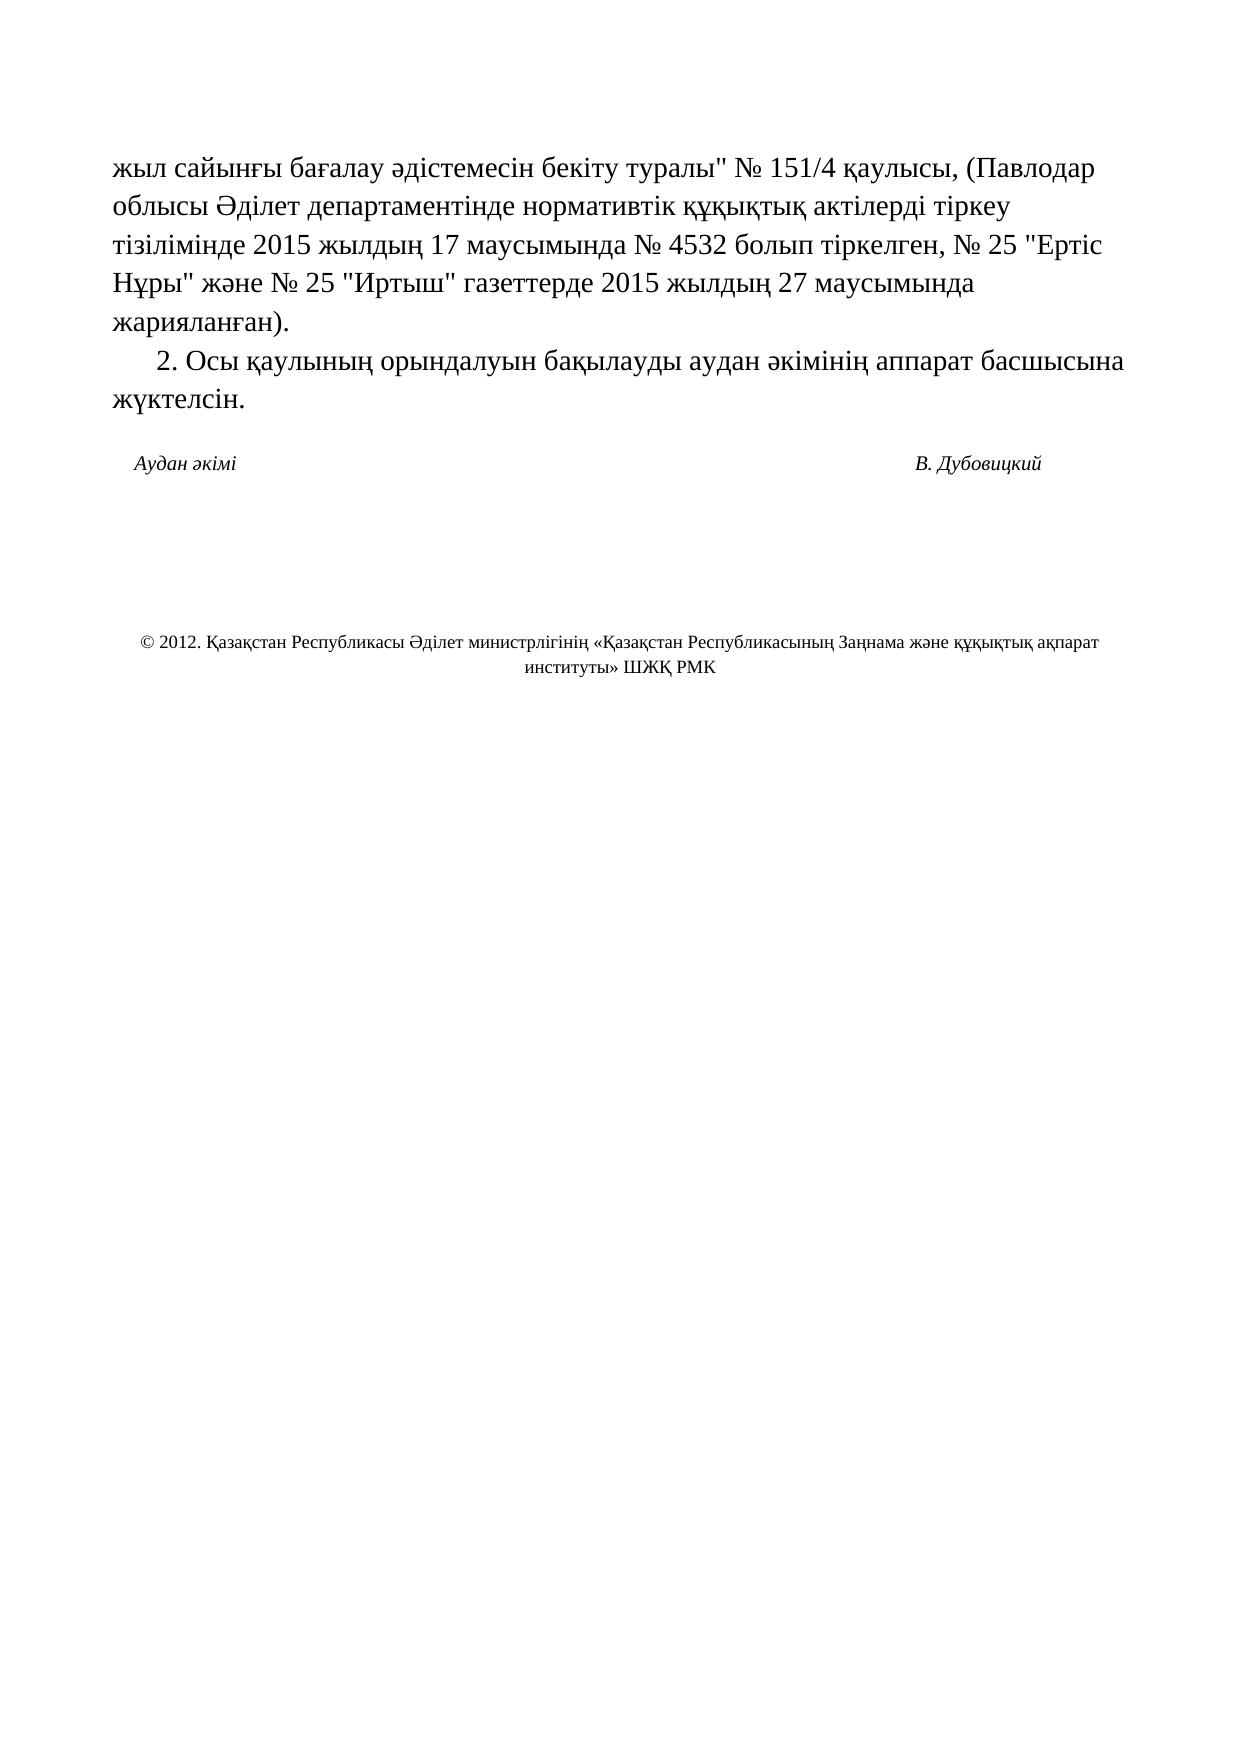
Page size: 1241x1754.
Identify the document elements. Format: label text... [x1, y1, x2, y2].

text © 2012. Қазақстан Республикасы Әділет министрлігінің «Қазақстан Республикасының Заңнама және құқықтық ақпарат институты» ШЖҚ РМК [112, 631, 1128, 677]
table_header Аудан әкімі [101, 449, 913, 480]
table_header В. Дубовицкий [913, 449, 1240, 480]
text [112, 150, 1128, 445]
